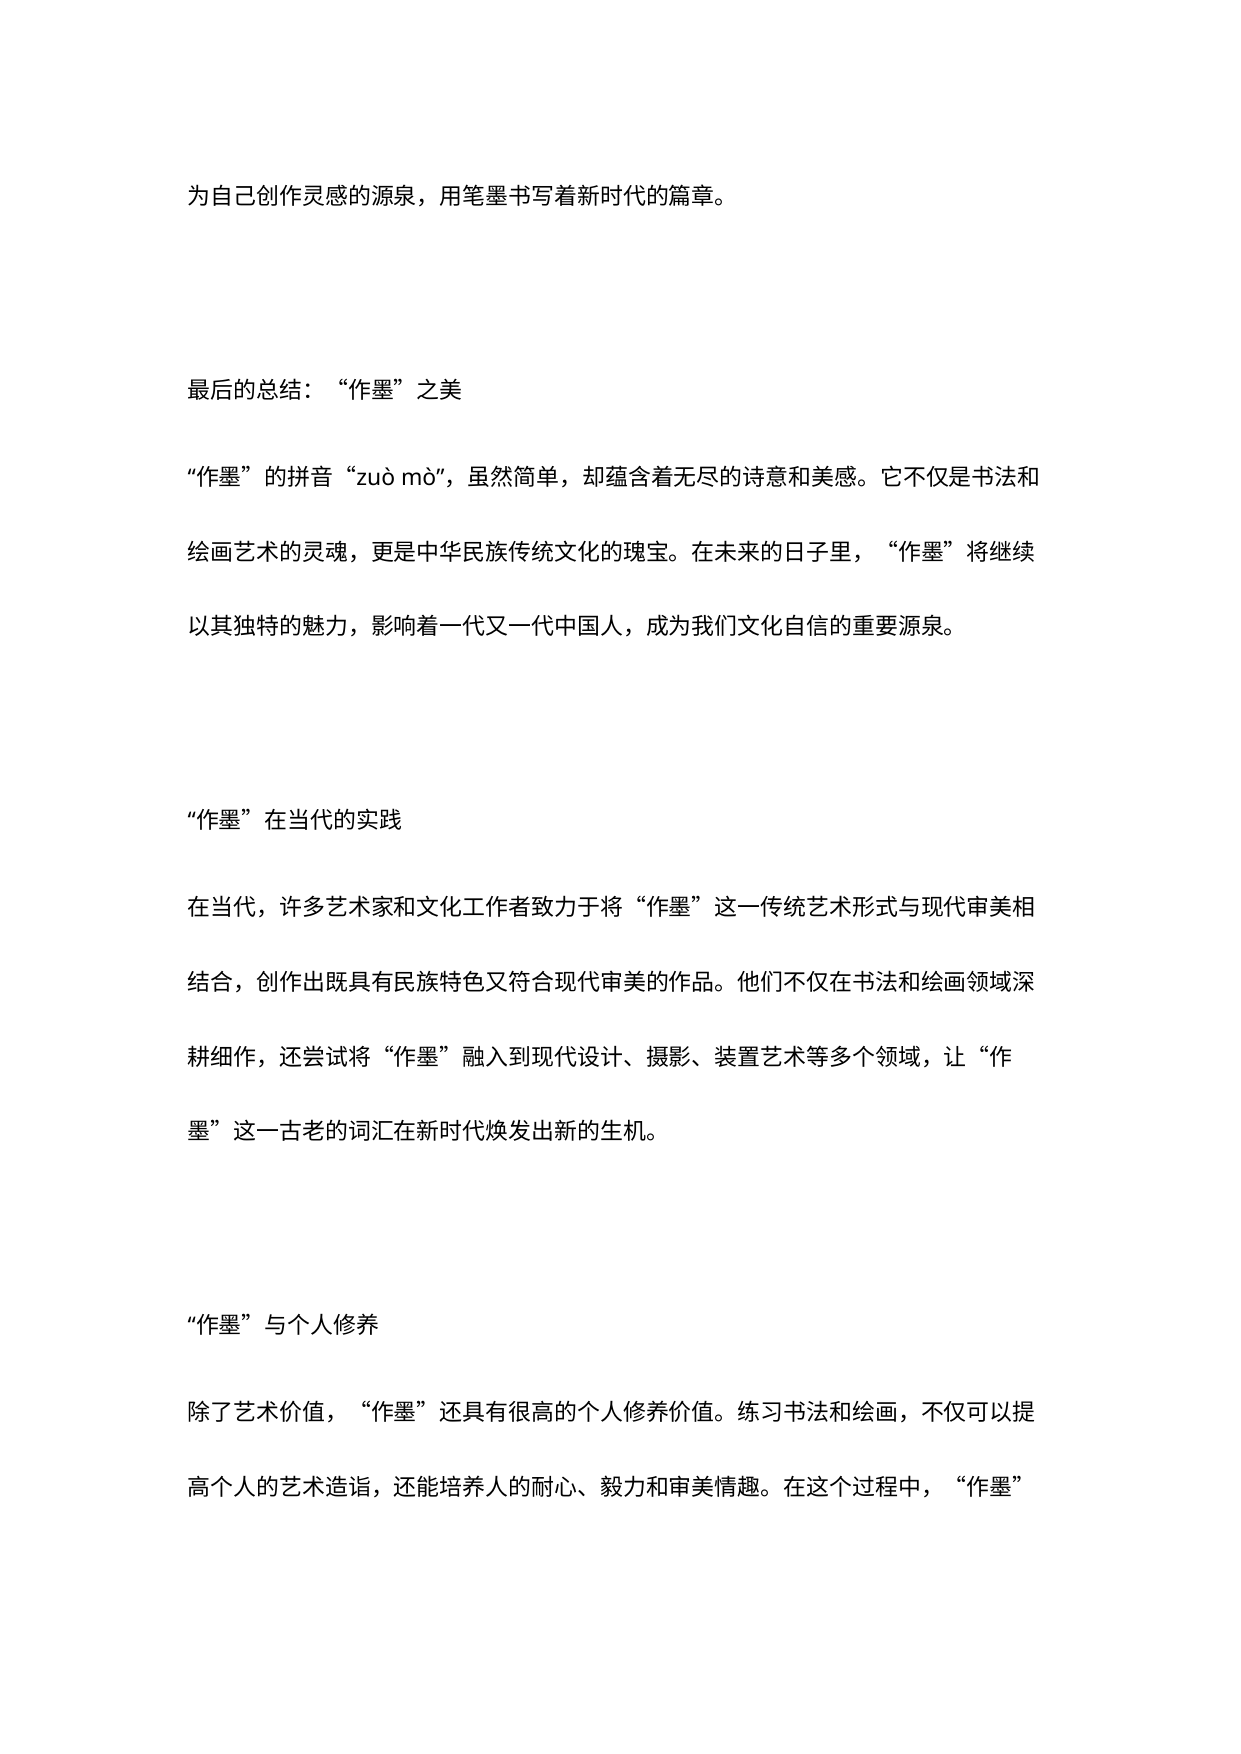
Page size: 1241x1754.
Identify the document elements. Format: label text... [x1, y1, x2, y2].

text “作墨”的拼音“zuò mò”，虽然简单，却蕴含着无尽的诗意和美感。它不仅是书法和绘画艺术的灵魂，更是中华民族传统文化的瑰宝。在未来的日子里，“作墨”将继续以其独特的魅力，影响着一代又一代中国人，成为我们文化自信的重要源泉。 [187, 443, 1053, 657]
text 在当代，许多艺术家和文化工作者致力于将“作墨”这一传统艺术形式与现代审美相结合，创作出既具有民族特色又符合现代审美的作品。他们不仅在书法和绘画领域深耕细作，还尝试将“作墨”融入到现代设计、摄影、装置艺术等多个领域，让“作墨”这一古老的词汇在新时代焕发出新的生机。 [187, 873, 1053, 1162]
text “作墨”在当代的实践 [187, 786, 1053, 851]
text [187, 162, 1053, 227]
text “作墨”与个人修养 [187, 1291, 1053, 1356]
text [187, 1378, 1053, 1518]
text 最后的总结：“作墨”之美 [187, 356, 1053, 421]
